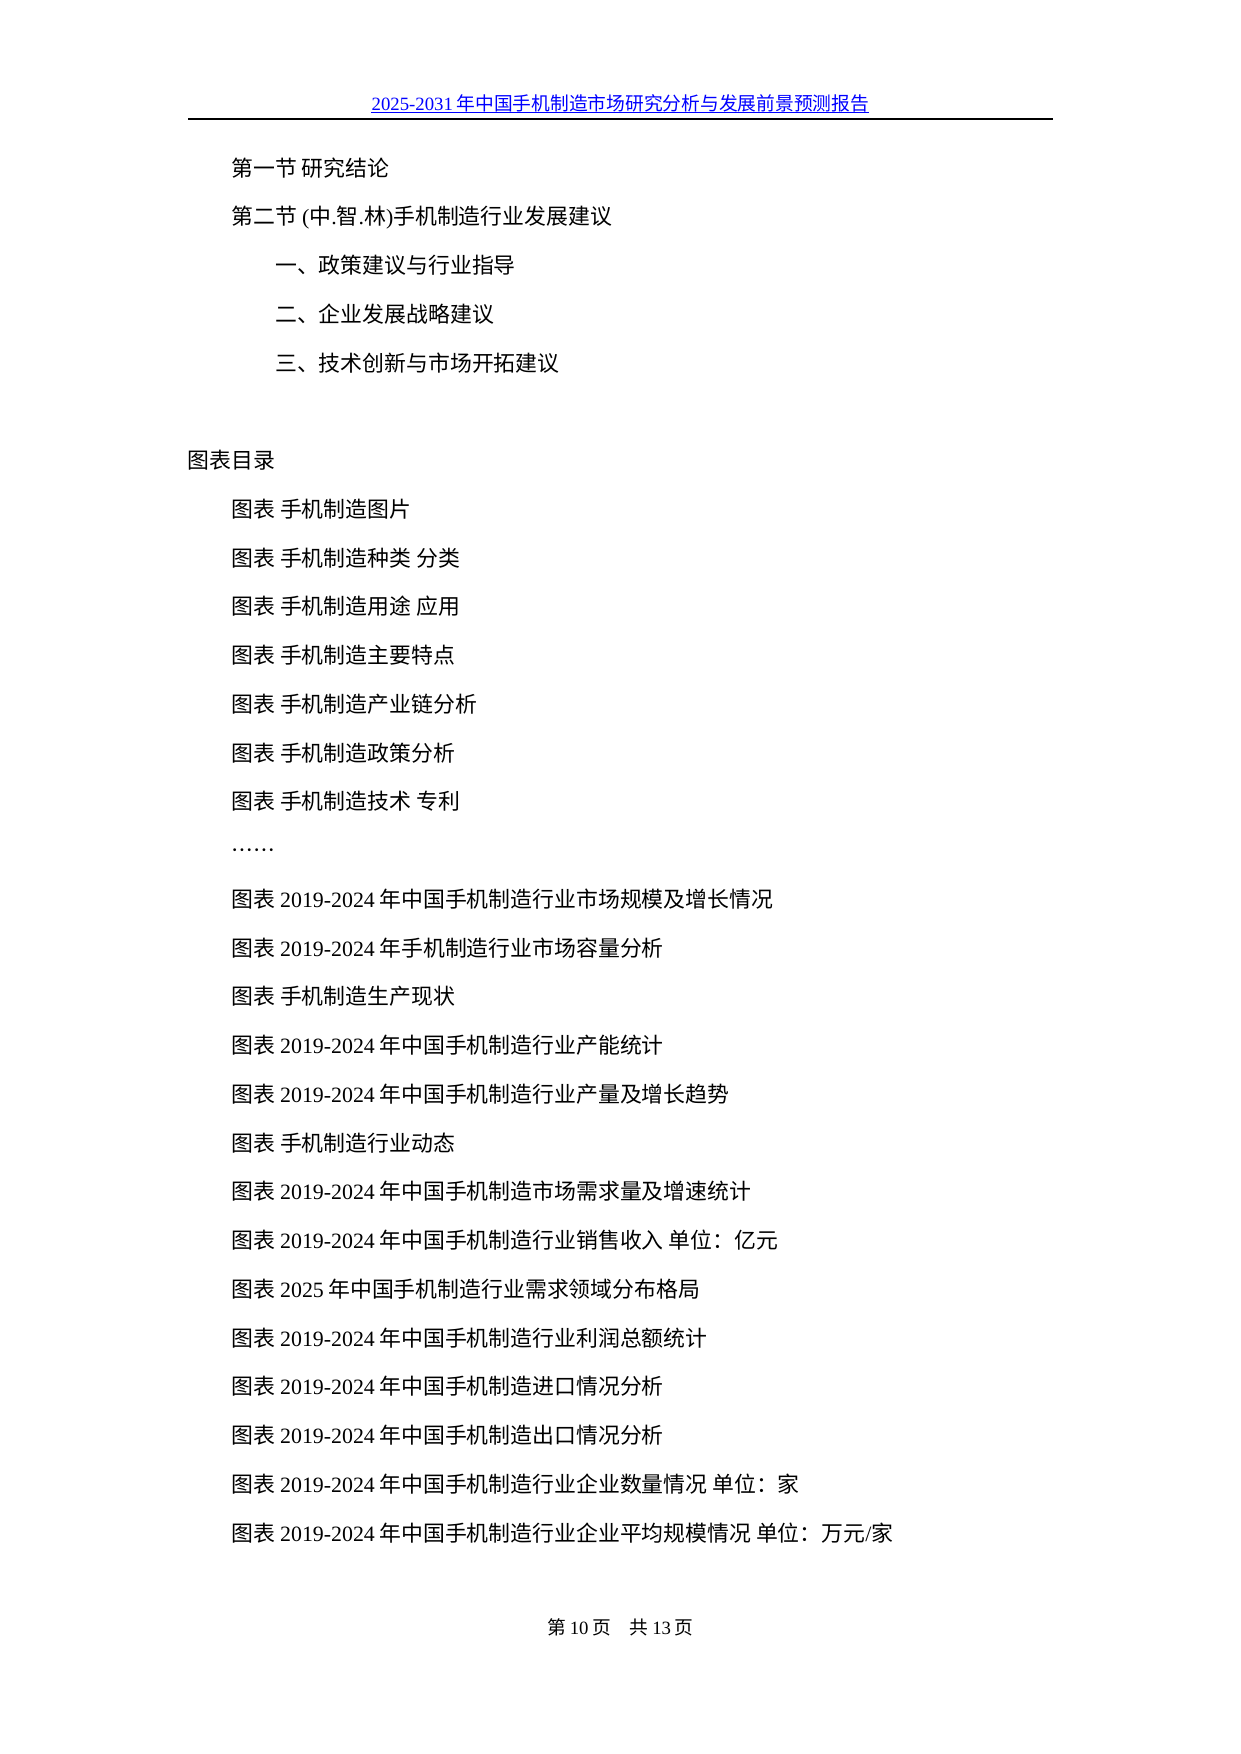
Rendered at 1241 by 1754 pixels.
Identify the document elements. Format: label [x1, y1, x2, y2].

text [187, 150, 1053, 1548]
